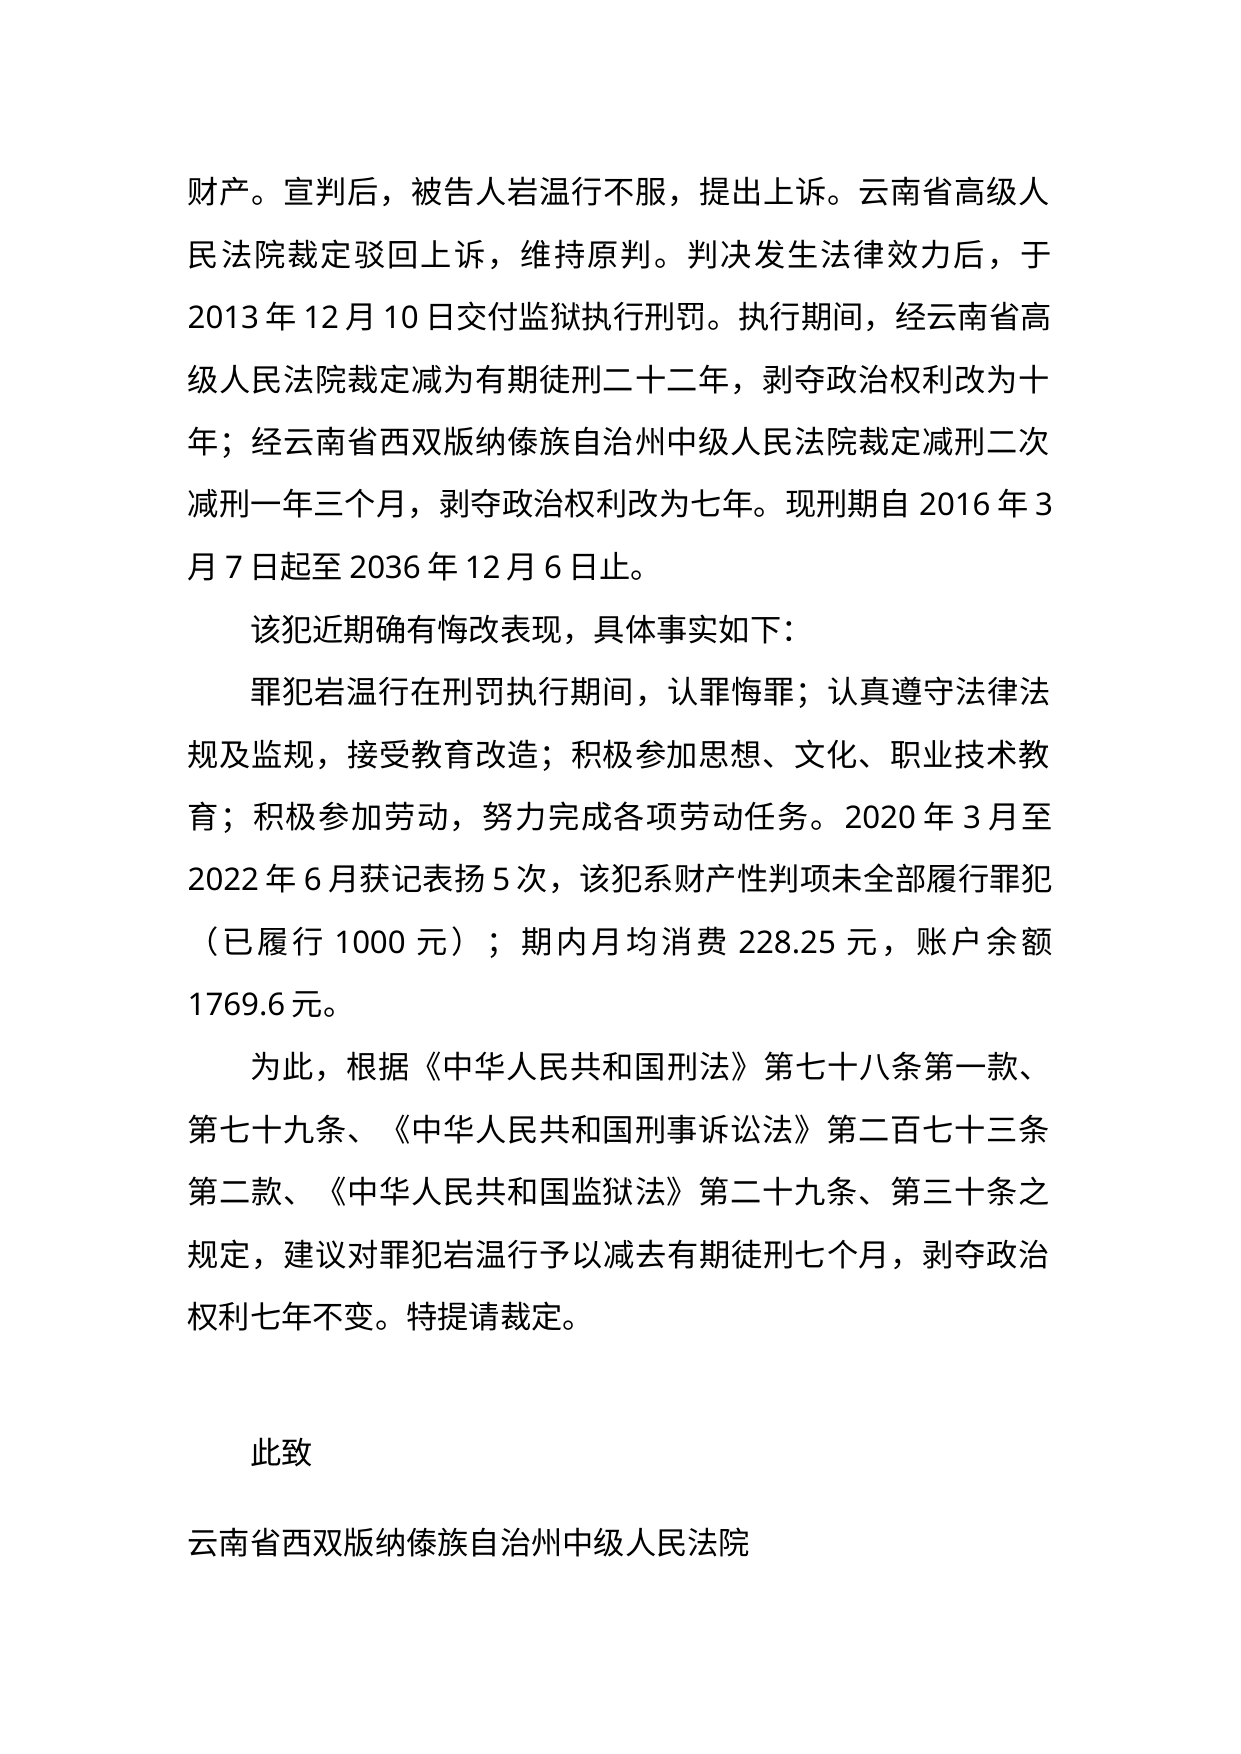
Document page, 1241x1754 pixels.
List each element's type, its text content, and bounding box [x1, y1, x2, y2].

text 此致 [187, 1428, 1053, 1473]
text 云南省西双版纳傣族自治州中级人民法院 [187, 1518, 1053, 1563]
text 该犯近期确有悔改表现，具体事实如下： [187, 587, 1053, 650]
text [187, 150, 1053, 587]
text 罪犯岩温行在刑罚执行期间，认罪悔罪；认真遵守法律法规及监规，接受教育改造；积极参加思想、文化、职业技术教育；积极参加劳动，努力完成各项劳动任务。2020年3月至2022年6月获记表扬5次，该犯系财产性判项未全部履行罪犯（已履行1000元）；期内月均消费228.25元，账户余额1769.6元。 [187, 650, 1053, 1025]
text 为此，根据《中华人民共和国刑法》第七十八条第一款、第七十九条、《中华人民共和国刑事诉讼法》第二百七十三条第二款、《中华人民共和国监狱法》第二十九条、第三十条之规定，建议对罪犯岩温行予以减去有期徒刑七个月，剥夺政治权利七年不变。特提请裁定。 [187, 1025, 1053, 1337]
